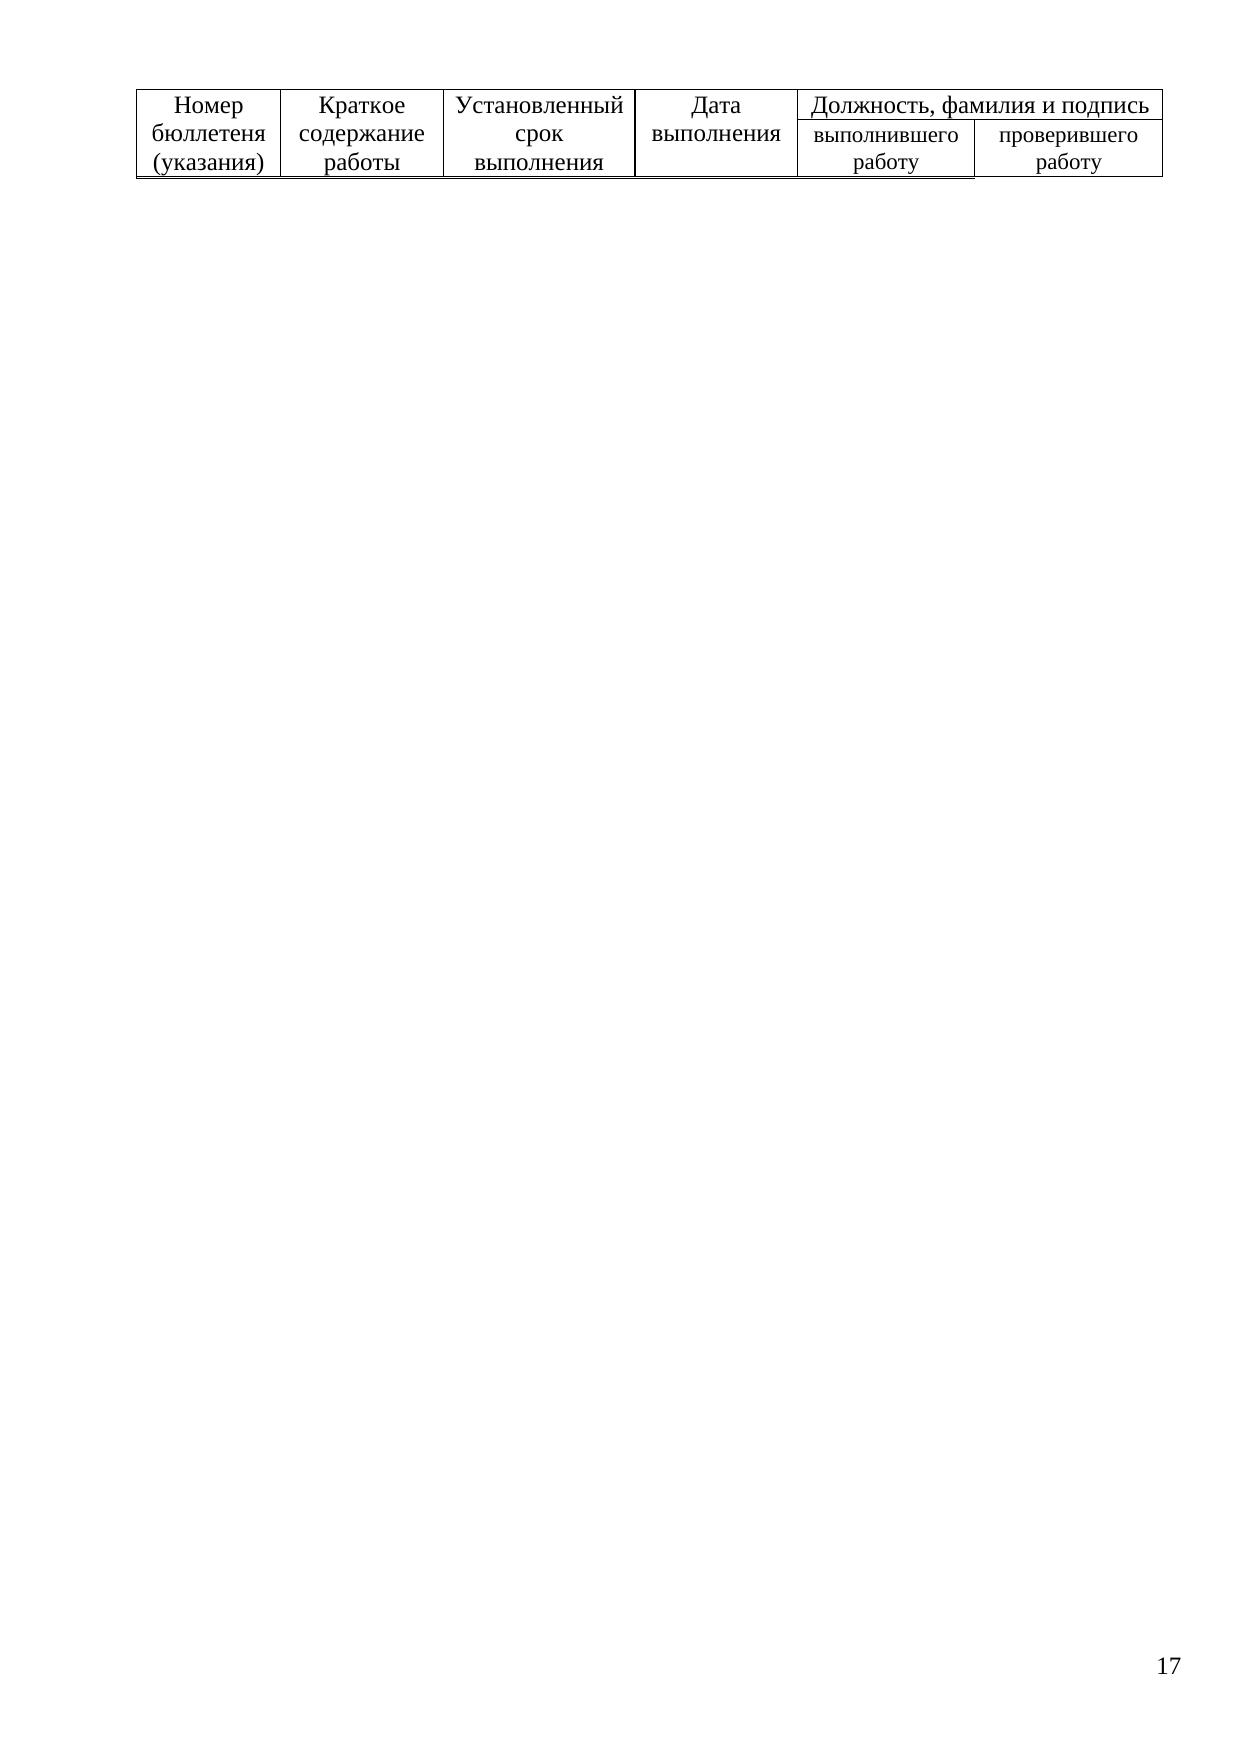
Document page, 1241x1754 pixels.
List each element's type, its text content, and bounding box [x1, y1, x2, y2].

table_cell выполнившего работу [798, 120, 974, 176]
table_cell проверившего работу [975, 120, 1162, 176]
table_header Должность, фамилия и подпись [798, 90, 1162, 118]
table_header Краткое содержание работы [281, 90, 443, 176]
table_header Дата выполнения [636, 90, 797, 176]
table_header Установленный срок выполнения [444, 90, 634, 176]
table_header Номер бюллетеня (указания) [137, 90, 280, 176]
